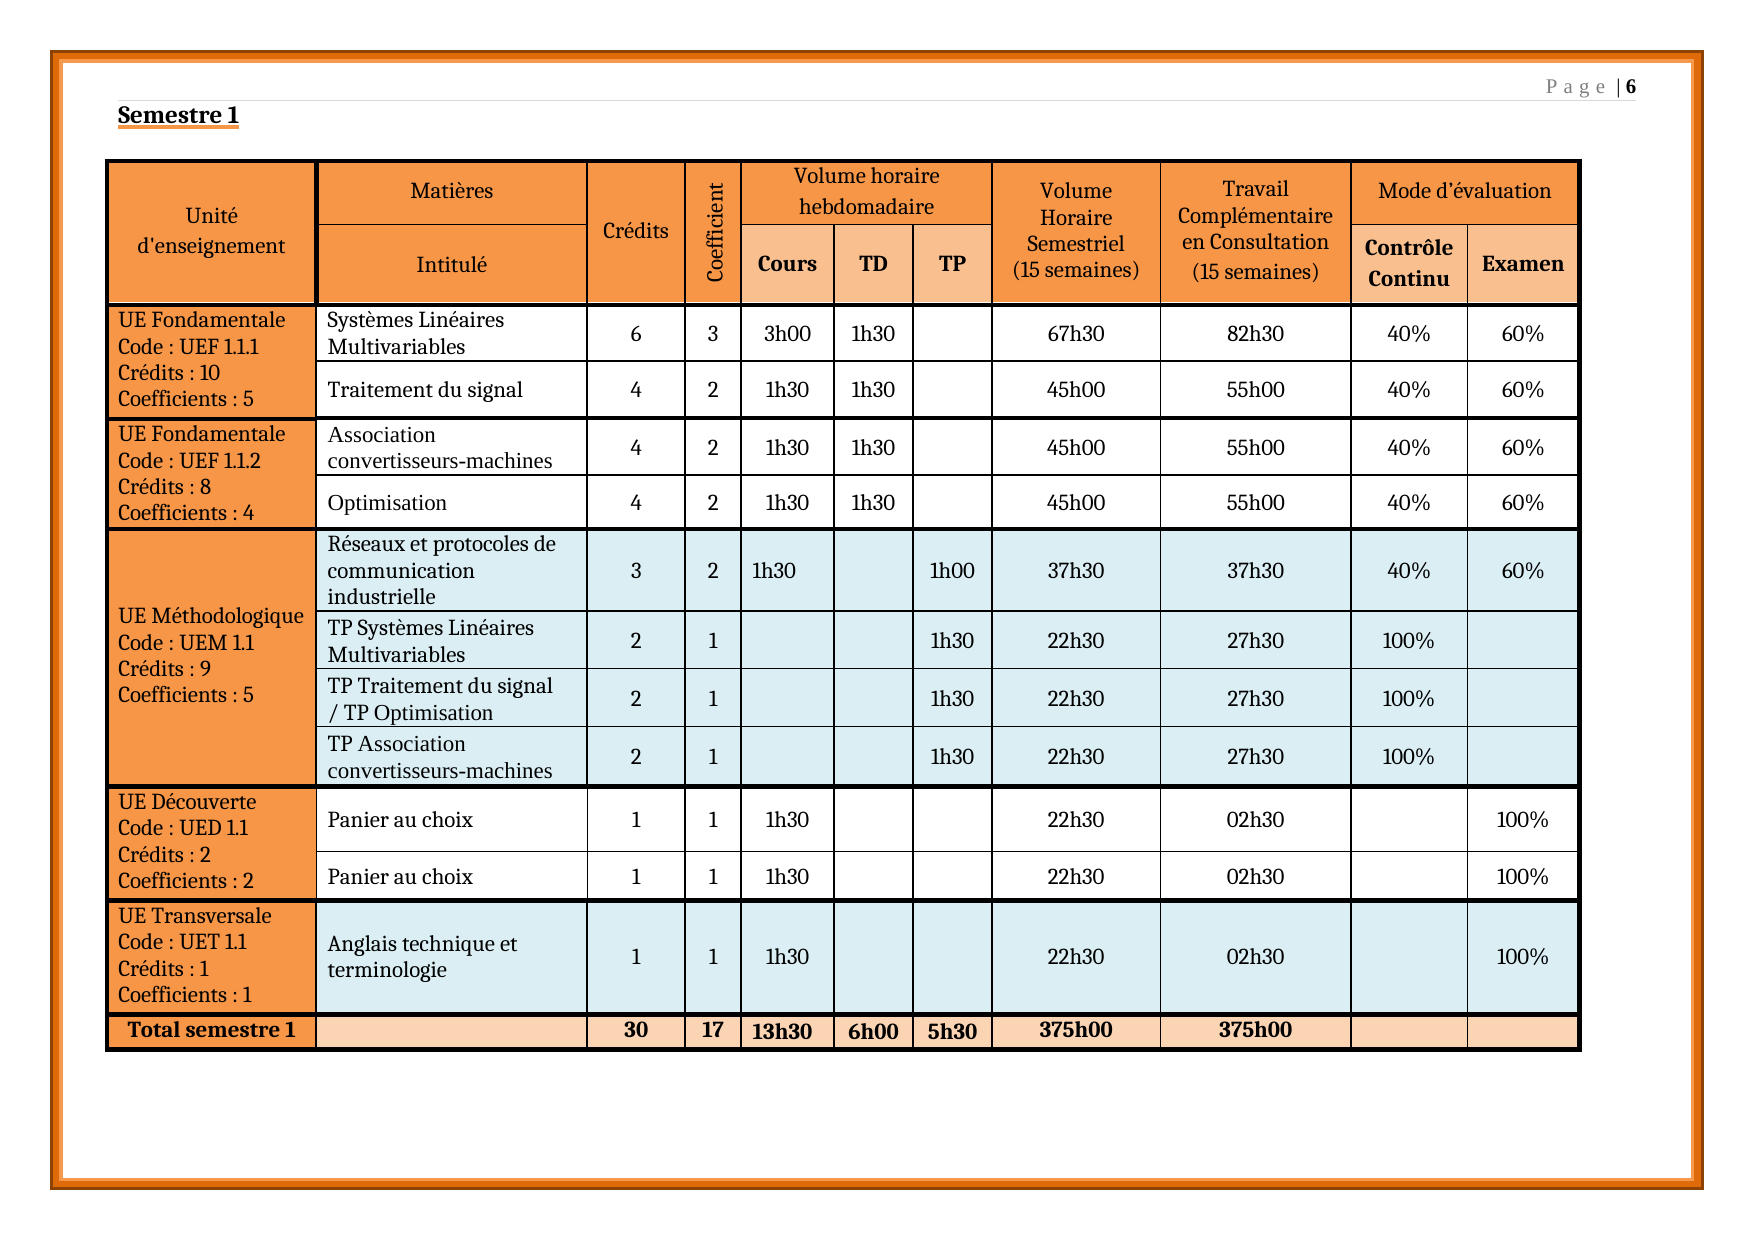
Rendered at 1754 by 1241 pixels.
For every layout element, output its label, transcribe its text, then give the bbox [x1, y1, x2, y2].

table_cell 1h30 [742, 852, 833, 898]
table_cell [835, 531, 912, 610]
table_cell 22h30 [993, 727, 1160, 784]
table_header Coefficient [686, 163, 740, 302]
table_cell 40% [1352, 531, 1467, 610]
table_cell 13h30 [742, 1017, 833, 1047]
table_cell Contrôle Continu [1352, 225, 1467, 302]
table_cell 22h30 [993, 852, 1160, 898]
table_cell 1h30 [835, 362, 912, 416]
table_cell 45h00 [993, 420, 1160, 474]
table_cell Systèmes Linéaires Multivariables [317, 307, 586, 360]
table_cell 55h00 [1161, 420, 1350, 474]
table_cell 02h30 [1161, 903, 1350, 1012]
table_cell [914, 420, 991, 474]
table_cell 45h00 [993, 362, 1160, 416]
table_cell [835, 612, 912, 668]
table_cell 37h30 [993, 531, 1160, 610]
table_header Mode d’évaluation [1352, 163, 1577, 224]
table_cell [835, 669, 912, 726]
table_cell 1 [686, 903, 740, 1012]
table_cell [835, 727, 912, 784]
table_cell Examen [1468, 225, 1577, 302]
table_cell [1468, 1017, 1577, 1047]
table_cell 2 [588, 669, 684, 726]
table_cell 1h30 [914, 612, 991, 668]
table_cell [835, 852, 912, 898]
table_cell 4 [588, 362, 684, 416]
table_cell 100% [1468, 789, 1577, 851]
table_cell [914, 362, 991, 416]
table_cell [914, 476, 991, 527]
table_cell 4 [588, 420, 684, 474]
table_cell Anglais technique et terminologie [317, 903, 586, 1012]
table_cell [1468, 669, 1577, 726]
table_cell [835, 903, 912, 1012]
table_cell UE Transversale Code : UET 1.1 Crédits : 1 Coefficients : 1 [109, 903, 315, 1012]
table_cell 6h00 [835, 1017, 912, 1047]
table_cell 100% [1468, 852, 1577, 898]
table_cell UE Méthodologique Code : UEM 1.1 Crédits : 9 Coefficients : 5 [109, 531, 315, 784]
table_cell TP Traitement du signal / TP Optimisation [317, 669, 586, 726]
table_cell [1468, 727, 1577, 784]
table_cell 02h30 [1161, 789, 1350, 851]
table_header Matières [319, 163, 586, 224]
table_cell 82h30 [1161, 307, 1350, 360]
table_cell 40% [1352, 420, 1467, 474]
table_cell Traitement du signal [317, 362, 586, 416]
table_cell Intitulé [319, 225, 586, 302]
table_cell 2 [686, 362, 740, 416]
table_cell Panier au choix [317, 789, 587, 851]
table_cell 2 [686, 420, 740, 474]
table_cell Réseaux et protocoles de communication industrielle [317, 531, 586, 610]
table_cell 1h30 [742, 789, 833, 851]
table_cell 100% [1352, 612, 1467, 668]
text Semestre 1 [118, 101, 1636, 130]
table_cell UE Fondamentale Code : UEF 1.1.2 Crédits : 8 Coefficients : 4 [109, 421, 315, 527]
table_cell Association convertisseurs-machines [317, 420, 586, 474]
table_cell 2 [686, 531, 740, 610]
table_cell 1h30 [742, 420, 833, 474]
table_cell 22h30 [993, 612, 1160, 668]
table_cell 100% [1352, 727, 1467, 784]
table_cell [1352, 1017, 1467, 1047]
table_cell 27h30 [1161, 669, 1350, 726]
table_cell 1h30 [742, 903, 833, 1012]
table_cell UE Découverte Code : UED 1.1 Crédits : 2 Coefficients : 2 [109, 789, 316, 898]
table_cell 1h30 [835, 476, 912, 527]
table_cell [1352, 903, 1467, 1012]
table_header Unité d'enseignement [109, 163, 314, 302]
table_cell 1 [686, 852, 740, 898]
table_cell 3h00 [742, 307, 833, 360]
table_cell 55h00 [1161, 476, 1350, 527]
table_cell 40% [1352, 307, 1467, 360]
table_cell [1352, 852, 1467, 898]
table_cell 1 [686, 789, 740, 851]
table_cell 375h00 [1161, 1017, 1350, 1047]
table_cell 4 [588, 476, 684, 527]
table_cell [1468, 612, 1577, 668]
table_cell 22h30 [993, 903, 1160, 1012]
table_cell 40% [1352, 476, 1467, 527]
table_cell UE Fondamentale Code : UEF 1.1.1 Crédits : 10 Coefficients : 5 [109, 307, 315, 416]
table_cell [317, 1017, 586, 1047]
table_cell [914, 852, 991, 898]
table_cell 1 [588, 852, 684, 898]
table_cell TP Association convertisseurs-machines [317, 727, 586, 784]
table_cell 1 [686, 727, 740, 784]
table_cell 1h30 [742, 362, 833, 416]
table_cell 60% [1468, 362, 1577, 416]
table_cell [1352, 789, 1467, 851]
table_cell 100% [1352, 669, 1467, 726]
table_cell 6 [588, 307, 684, 360]
table_cell 5h30 [914, 1017, 991, 1047]
table_cell TP [914, 225, 991, 302]
table_cell [742, 612, 833, 668]
table_cell 60% [1468, 307, 1577, 360]
table_cell 1h30 [742, 531, 833, 610]
table_cell 22h30 [993, 669, 1160, 726]
table_cell [914, 307, 991, 360]
table_cell 1 [686, 612, 740, 668]
table_cell Panier au choix [317, 852, 587, 898]
table_cell 55h00 [1161, 362, 1350, 416]
table_cell 60% [1468, 420, 1577, 474]
table_cell Cours [742, 225, 833, 302]
table_cell [835, 789, 912, 851]
table_cell [742, 669, 833, 726]
table_cell 1 [686, 669, 740, 726]
table_cell 100% [1468, 903, 1577, 1012]
table_cell [914, 789, 991, 851]
table_cell 02h30 [1161, 852, 1350, 898]
table_cell 40% [1352, 362, 1467, 416]
table_cell 1h30 [914, 669, 991, 726]
table_cell 3 [686, 307, 740, 360]
table_cell Total semestre 1 [109, 1017, 315, 1047]
table_cell 60% [1468, 531, 1577, 610]
table_cell 60% [1468, 476, 1577, 527]
table_cell 27h30 [1161, 727, 1350, 784]
table_cell 45h00 [993, 476, 1160, 527]
table_cell 2 [686, 476, 740, 527]
table_cell 2 [588, 727, 684, 784]
table_cell 1h30 [914, 727, 991, 784]
table_cell 375h00 [993, 1017, 1160, 1047]
table_cell [742, 727, 833, 784]
table_cell 1 [588, 789, 684, 851]
table_cell 37h30 [1161, 531, 1350, 610]
table_cell TP Systèmes Linéaires Multivariables [317, 612, 586, 668]
table_cell 1h00 [914, 531, 991, 610]
table_header Crédits [588, 163, 684, 302]
table_cell 67h30 [993, 307, 1160, 360]
table_cell 1h30 [835, 420, 912, 474]
table_cell 22h30 [993, 789, 1160, 851]
table_header Volume Horaire Semestriel (15 semaines) [993, 163, 1160, 302]
table_cell Optimisation [317, 476, 586, 527]
table_cell TD [835, 225, 912, 302]
table_cell 1h30 [835, 307, 912, 360]
table_cell 30 [588, 1017, 684, 1047]
table_cell 3 [588, 531, 684, 610]
table_cell 17 [686, 1017, 740, 1047]
table_header Travail Complémentaire en Consultation (15 semaines) [1161, 163, 1350, 302]
table_cell 1 [588, 903, 684, 1012]
table_cell 27h30 [1161, 612, 1350, 668]
table_cell 2 [588, 612, 684, 668]
table_header Volume horaire hebdomadaire [742, 163, 991, 224]
table_cell [914, 903, 991, 1012]
table_cell 1h30 [742, 476, 833, 527]
